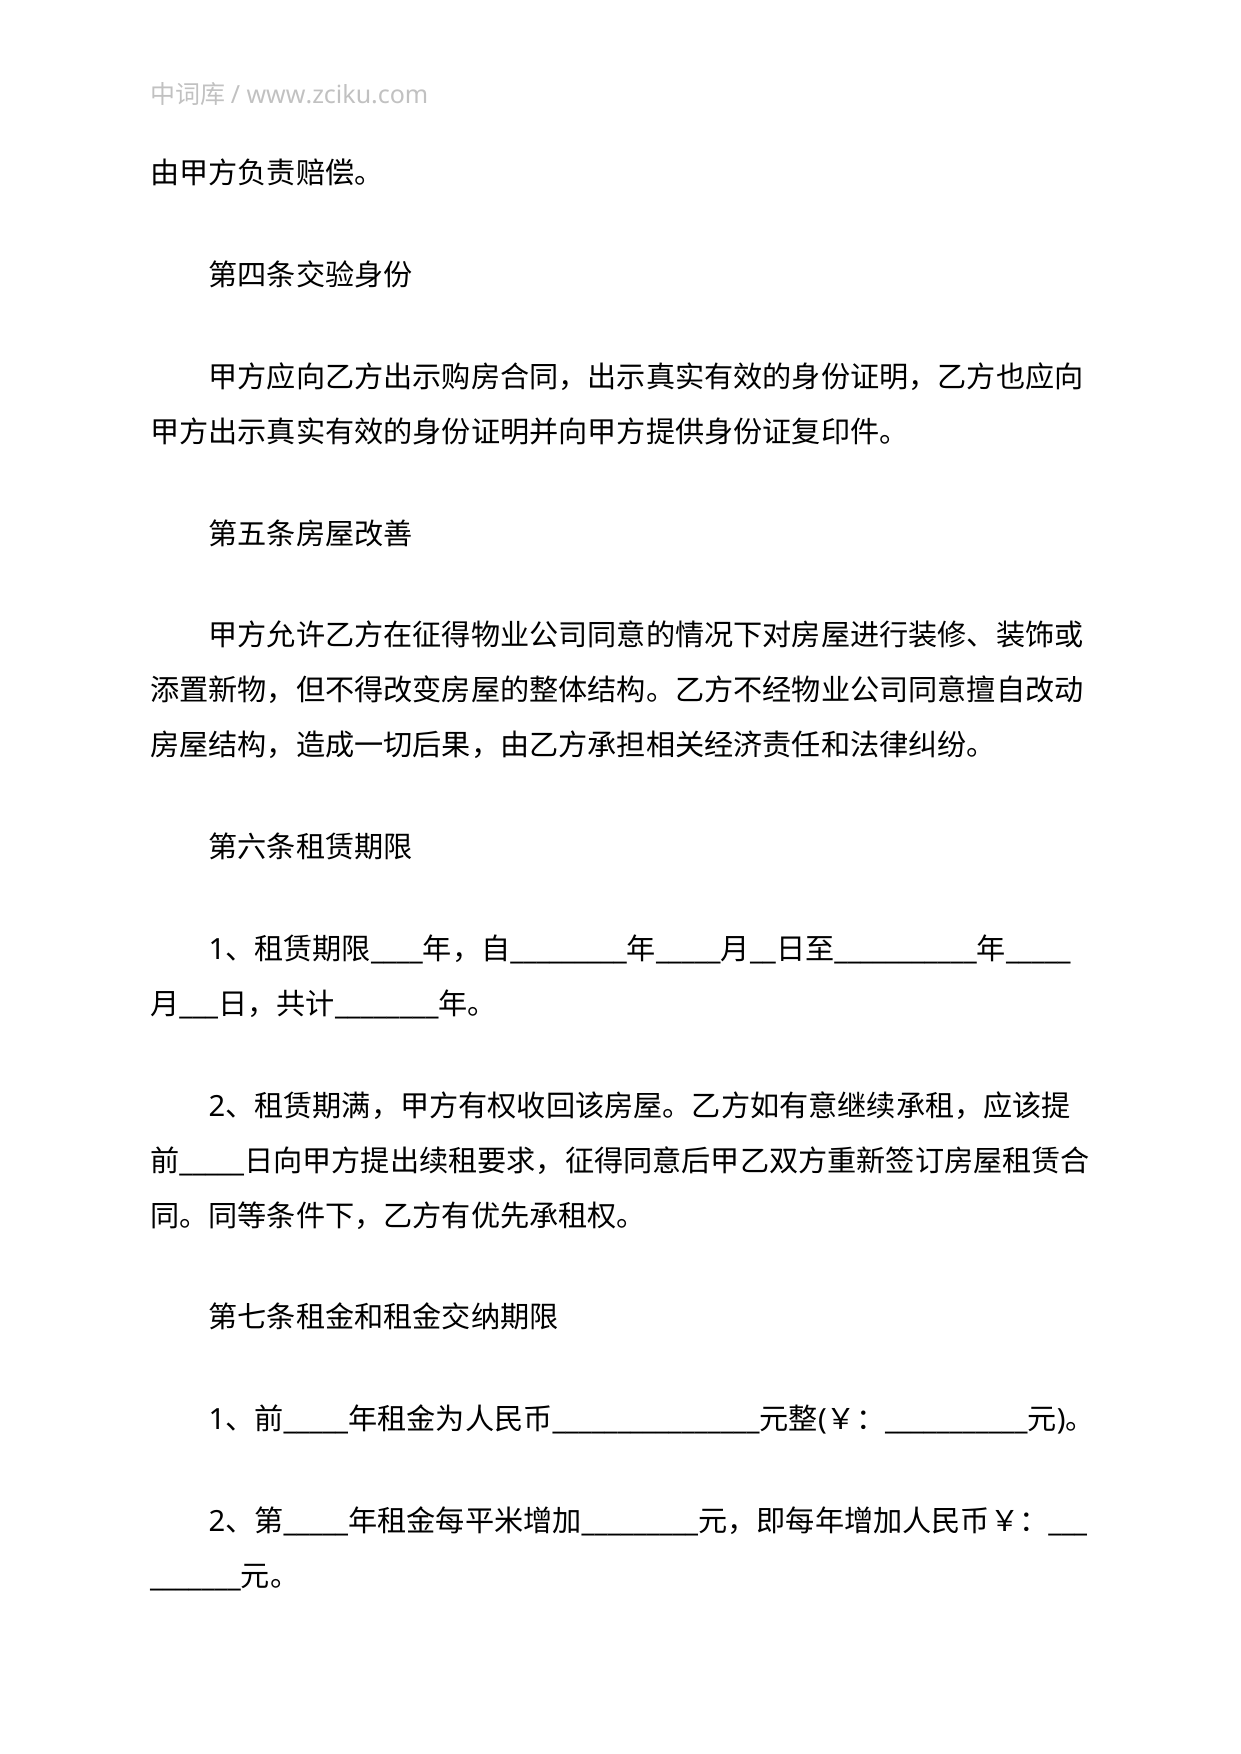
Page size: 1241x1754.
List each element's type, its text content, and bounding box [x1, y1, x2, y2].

text 1、租赁期限____年，自_________年_____月__日至___________年_____月___日，共计________年。 [150, 925, 1090, 1023]
text 第五条房屋改善 [150, 510, 1090, 552]
text 2、第_____年租金每平米增加_________元，即每年增加人民币￥：__________元。 [150, 1498, 1090, 1595]
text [150, 150, 1090, 192]
text 第七条租金和租金交纳期限 [150, 1294, 1090, 1336]
text 甲方应向乙方出示购房合同，出示真实有效的身份证明，乙方也应向甲方出示真实有效的身份证明并向甲方提供身份证复印件。 [150, 353, 1090, 451]
text 甲方允许乙方在征得物业公司同意的情况下对房屋进行装修、装饰或添置新物，但不得改变房屋的整体结构。乙方不经物业公司同意擅自改动房屋结构，造成一切后果，由乙方承担相关经济责任和法律纠纷。 [150, 612, 1090, 764]
text 1、前_____年租金为人民币________________元整(￥：___________元)。 [150, 1396, 1090, 1438]
text 2、租赁期满，甲方有权收回该房屋。乙方如有意继续承租，应该提前_____日向甲方提出续租要求，征得同意后甲乙双方重新签订房屋租赁合同。同等条件下，乙方有优先承租权。 [150, 1082, 1090, 1234]
text 第六条租赁期限 [150, 823, 1090, 866]
text 第四条交验身份 [150, 252, 1090, 294]
